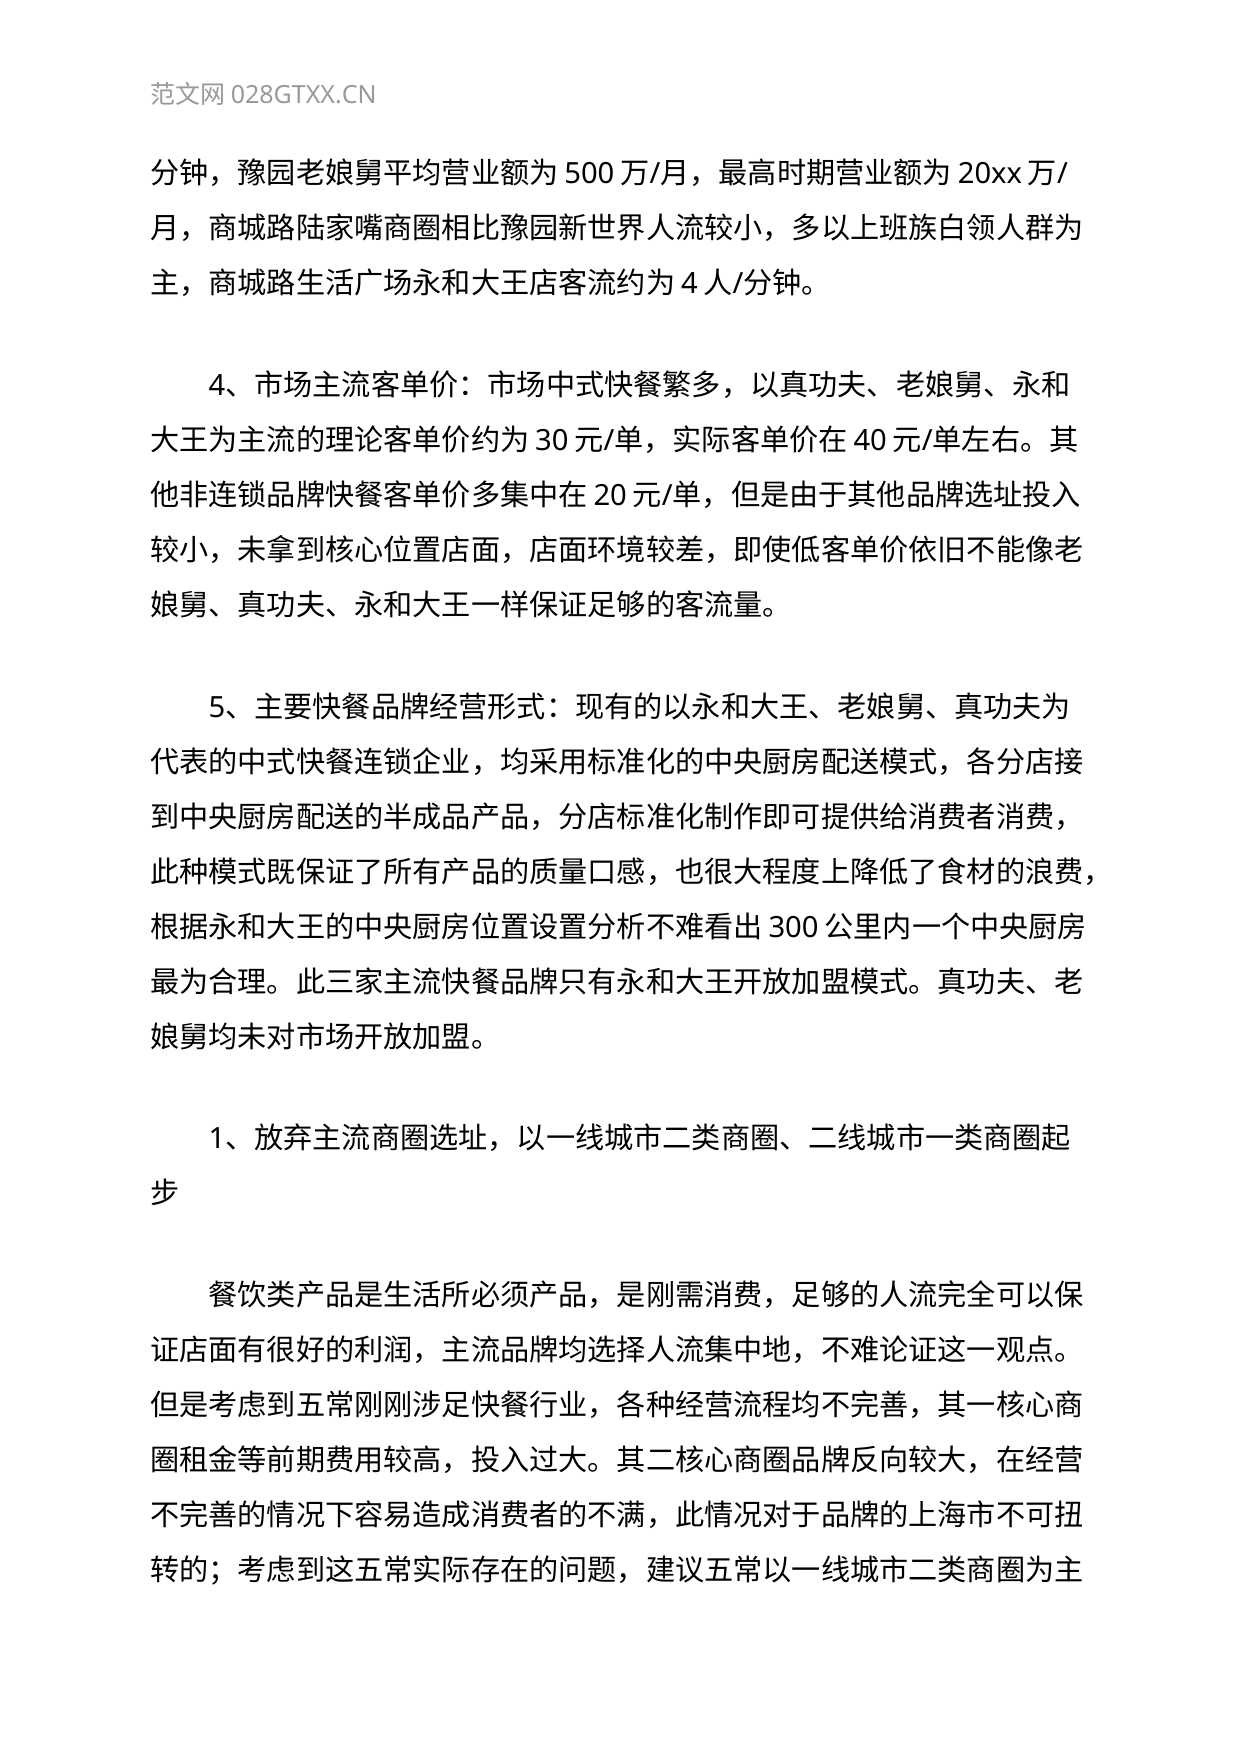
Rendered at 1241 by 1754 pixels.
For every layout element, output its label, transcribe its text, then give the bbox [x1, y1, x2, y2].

text 4、市场主流客单价：市场中式快餐繁多，以真功夫、老娘舅、永和大王为主流的理论客单价约为30元/单，实际客单价在40元/单左右。其他非连锁品牌快餐客单价多集中在20元/单，但是由于其他品牌选址投入较小，未拿到核心位置店面，店面环境较差，即使低客单价依旧不能像老娘舅、真功夫、永和大王一样保证足够的客流量。 [150, 362, 1090, 624]
text 1、放弃主流商圈选址，以一线城市二类商圈、二线城市一类商圈起步 [150, 1115, 1090, 1212]
text 5、主要快餐品牌经营形式：现有的以永和大王、老娘舅、真功夫为代表的中式快餐连锁企业，均采用标准化的中央厨房配送模式，各分店接到中央厨房配送的半成品产品，分店标准化制作即可提供给消费者消费，此种模式既保证了所有产品的质量口感，也很大程度上降低了食材的浪费，根据永和大王的中央厨房位置设置分析不难看出300公里内一个中央厨房最为合理。此三家主流快餐品牌只有永和大王开放加盟模式。真功夫、老娘舅均未对市场开放加盟。 [150, 683, 1090, 1055]
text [150, 150, 1090, 302]
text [150, 1272, 1090, 1588]
